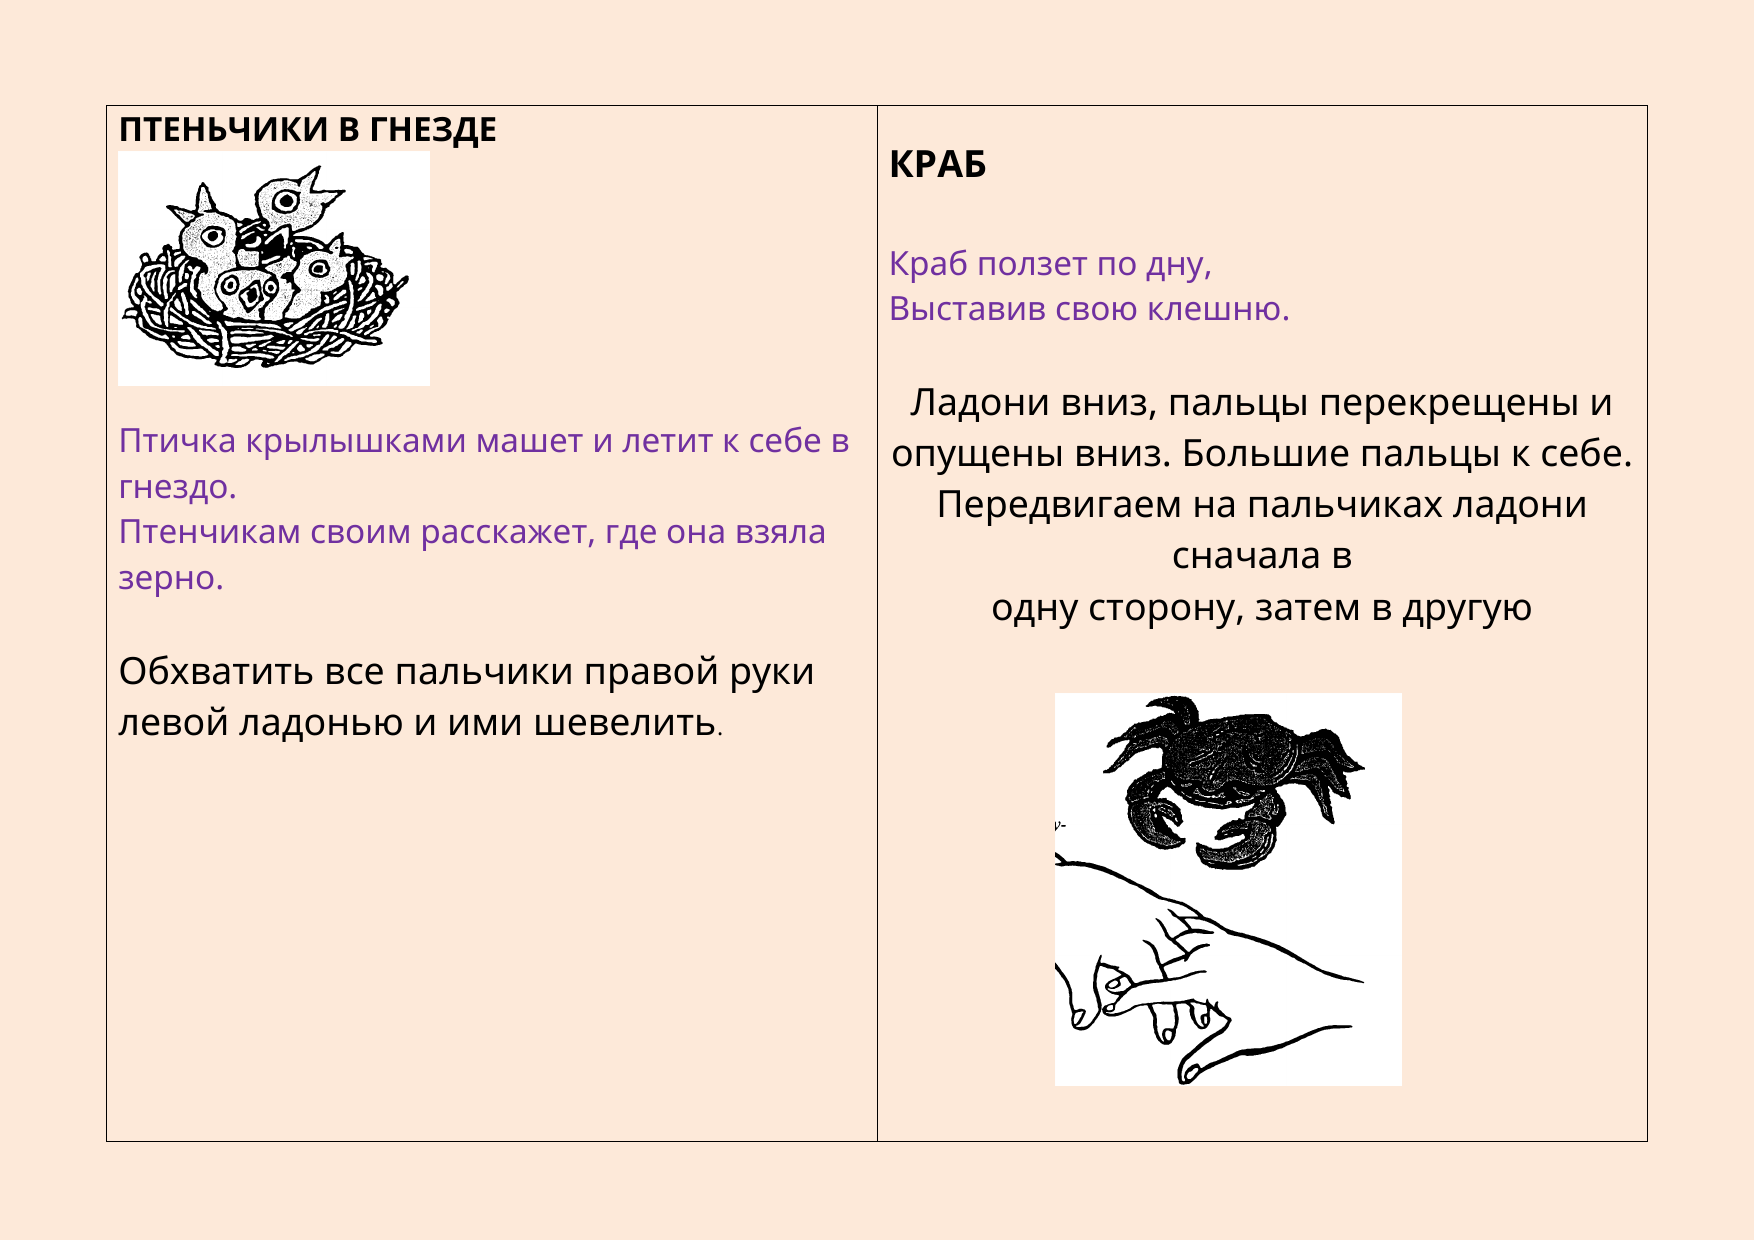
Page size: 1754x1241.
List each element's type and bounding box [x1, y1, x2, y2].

picture [1055, 693, 1402, 1086]
table_cell [878, 106, 1647, 1141]
table_cell [107, 106, 877, 1141]
picture [118, 151, 430, 386]
